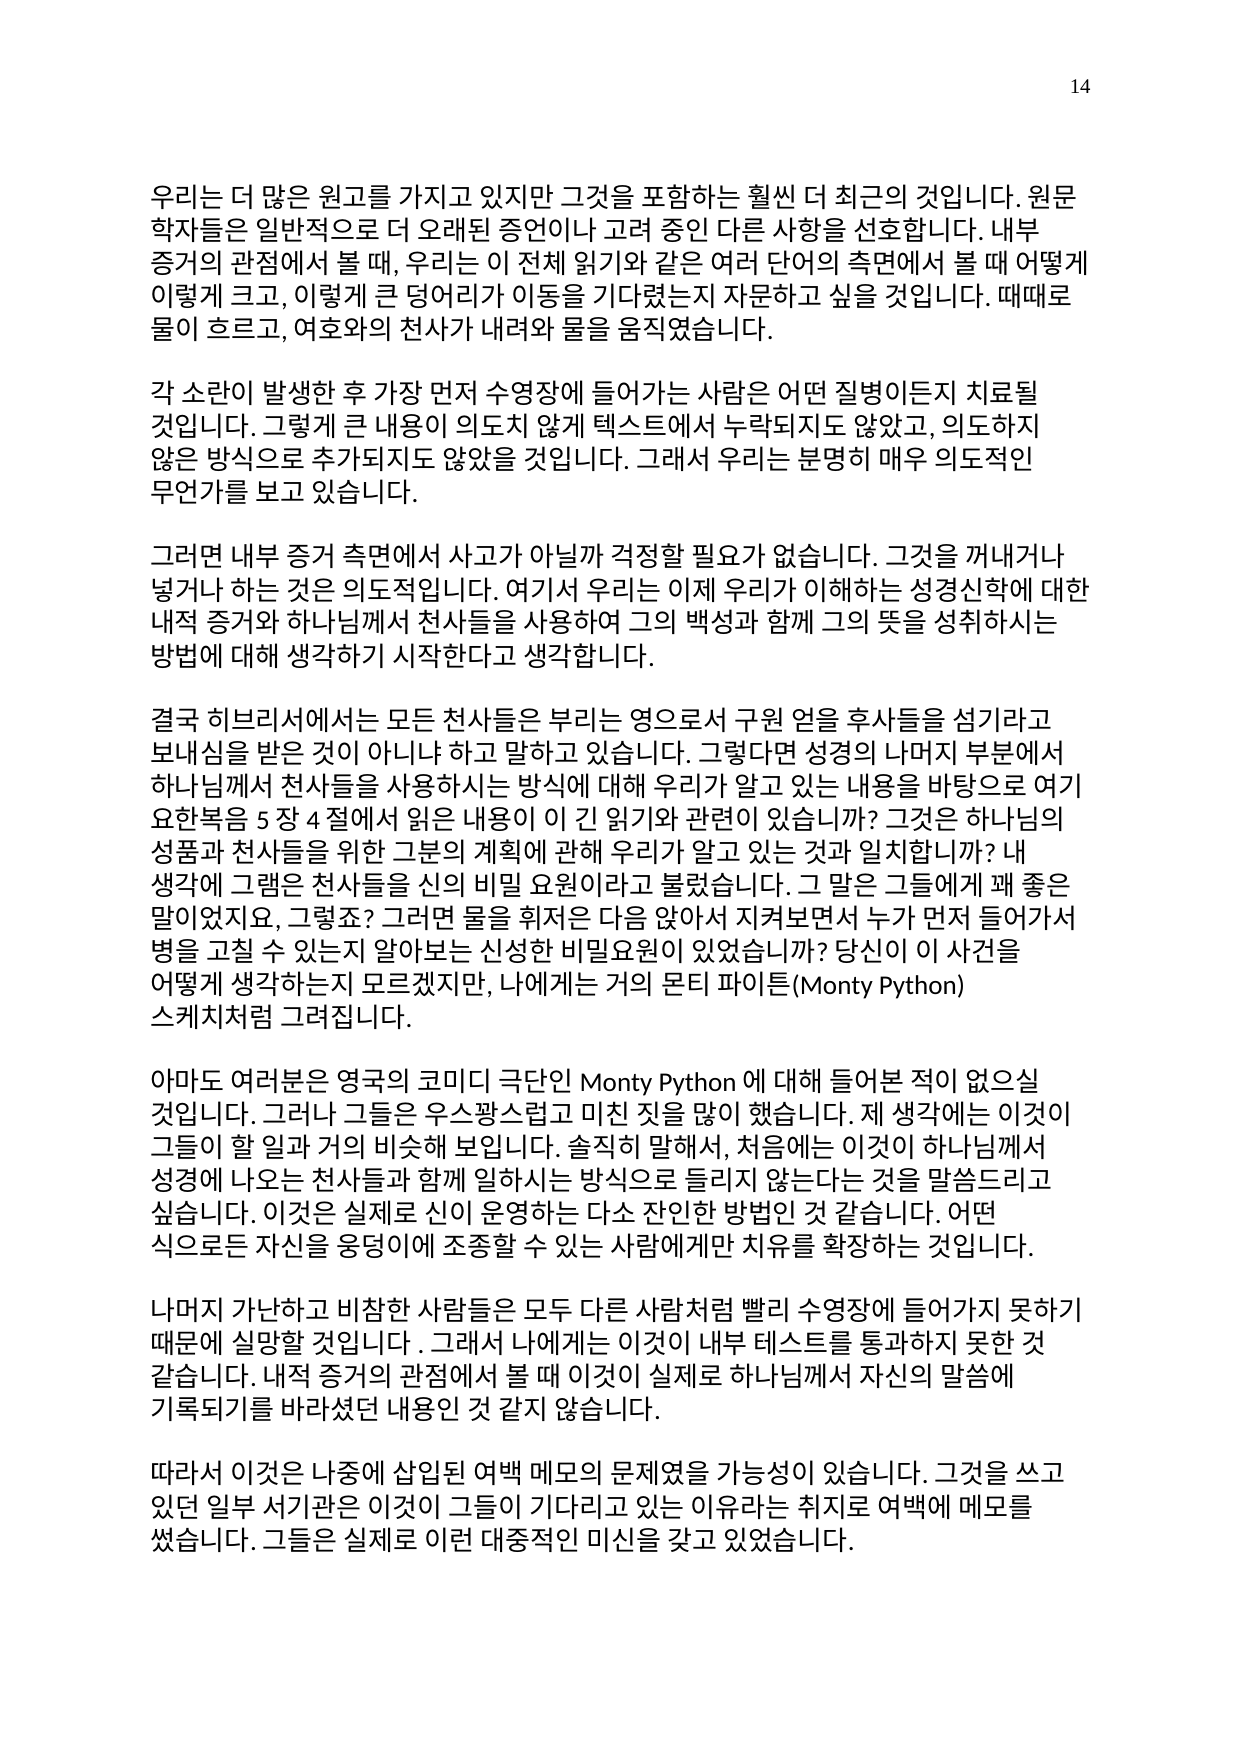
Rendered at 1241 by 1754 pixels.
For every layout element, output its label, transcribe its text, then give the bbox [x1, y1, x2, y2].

text 우리는 더 많은 원고를 가지고 있지만 그것을 포함하는 훨씬 더 최근의 것입니다. 원문 학자들은 일반적으로 더 오래된 증언이나 고려 중인 다른 사항을 선호합니다. 내부 증거의 관점에서 볼 때, 우리는 이 전체 읽기와 같은 여러 단어의 측면에서 볼 때 어떻게 이렇게 크고, 이렇게 큰 덩어리가 이동을 기다렸는지 자문하고 싶을 것입니다. 때때로 물이 흐르고, 여호와의 천사가 내려와 물을 움직였습니다. [150, 181, 1090, 346]
text 그러면 내부 증거 측면에서 사고가 아닐까 걱정할 필요가 없습니다. 그것을 꺼내거나 넣거나 하는 것은 의도적입니다. 여기서 우리는 이제 우리가 이해하는 성경신학에 대한 내적 증거와 하나님께서 천사들을 사용하여 그의 백성과 함께 그의 뜻을 성취하시는 방법에 대해 생각하기 시작한다고 생각합니다. [150, 541, 1090, 673]
text 따라서 이것은 나중에 삽입된 여백 메모의 문제였을 가능성이 있습니다. 그것을 쓰고 있던 일부 서기관은 이것이 그들이 기다리고 있는 이유라는 취지로 여백에 메모를 썼습니다. 그들은 실제로 이런 대중적인 미신을 갖고 있었습니다. [150, 1458, 1090, 1557]
text 각 소란이 발생한 후 가장 먼저 수영장에 들어가는 사람은 어떤 질병이든지 치료될 것입니다. 그렇게 큰 내용이 의도치 않게 텍스트에서 누락되지도 않았고, 의도하지 않은 방식으로 추가되지도 않았을 것입니다. 그래서 우리는 분명히 매우 의도적인 무언가를 보고 있습니다. [150, 377, 1090, 509]
text 결국 히브리서에서는 모든 천사들은 부리는 영으로서 구원 얻을 후사들을 섬기라고 보내심을 받은 것이 아니냐 하고 말하고 있습니다. 그렇다면 성경의 나머지 부분에서 하나님께서 천사들을 사용하시는 방식에 대해 우리가 알고 있는 내용을 바탕으로 여기 요한복음 5장 4절에서 읽은 내용이 이 긴 읽기와 관련이 있습니까? 그것은 하나님의 성품과 천사들을 위한 그분의 계획에 관해 우리가 알고 있는 것과 일치합니까? 내 생각에 그램은 천사들을 신의 비밀 요원이라고 불렀습니다. 그 말은 그들에게 꽤 좋은 말이었지요, 그렇죠? 그러면 물을 휘저은 다음 앉아서 지켜보면서 누가 먼저 들어가서 병을 고칠 수 있는지 알아보는 신성한 비밀요원이 있었습니까? 당신이 이 사건을 어떻게 생각하는지 모르겠지만, 나에게는 거의 몬티 파이튼(Monty Python) 스케치처럼 그려집니다. [150, 704, 1090, 1034]
text 나머지 가난하고 비참한 사람들은 모두 다른 사람처럼 빨리 수영장에 들어가지 못하기 때문에 실망할 것입니다 . 그래서 나에게는 이것이 내부 테스트를 통과하지 못한 것 같습니다. 내적 증거의 관점에서 볼 때 이것이 실제로 하나님께서 자신의 말씀에 기록되기를 바라셨던 내용인 것 같지 않습니다. [150, 1294, 1090, 1427]
text 아마도 여러분은 영국의 코미디 극단인 Monty Python에 대해 들어본 적이 없으실 것입니다. 그러나 그들은 우스꽝스럽고 미친 짓을 많이 했습니다. 제 생각에는 이것이 그들이 할 일과 거의 비슷해 보입니다. 솔직히 말해서, 처음에는 이것이 하나님께서 성경에 나오는 천사들과 함께 일하시는 방식으로 들리지 않는다는 것을 말씀드리고 싶습니다. 이것은 실제로 신이 운영하는 다소 잔인한 방법인 것 같습니다. 어떤 식으로든 자신을 웅덩이에 조종할 수 있는 사람에게만 치유를 확장하는 것입니다. [150, 1065, 1090, 1263]
